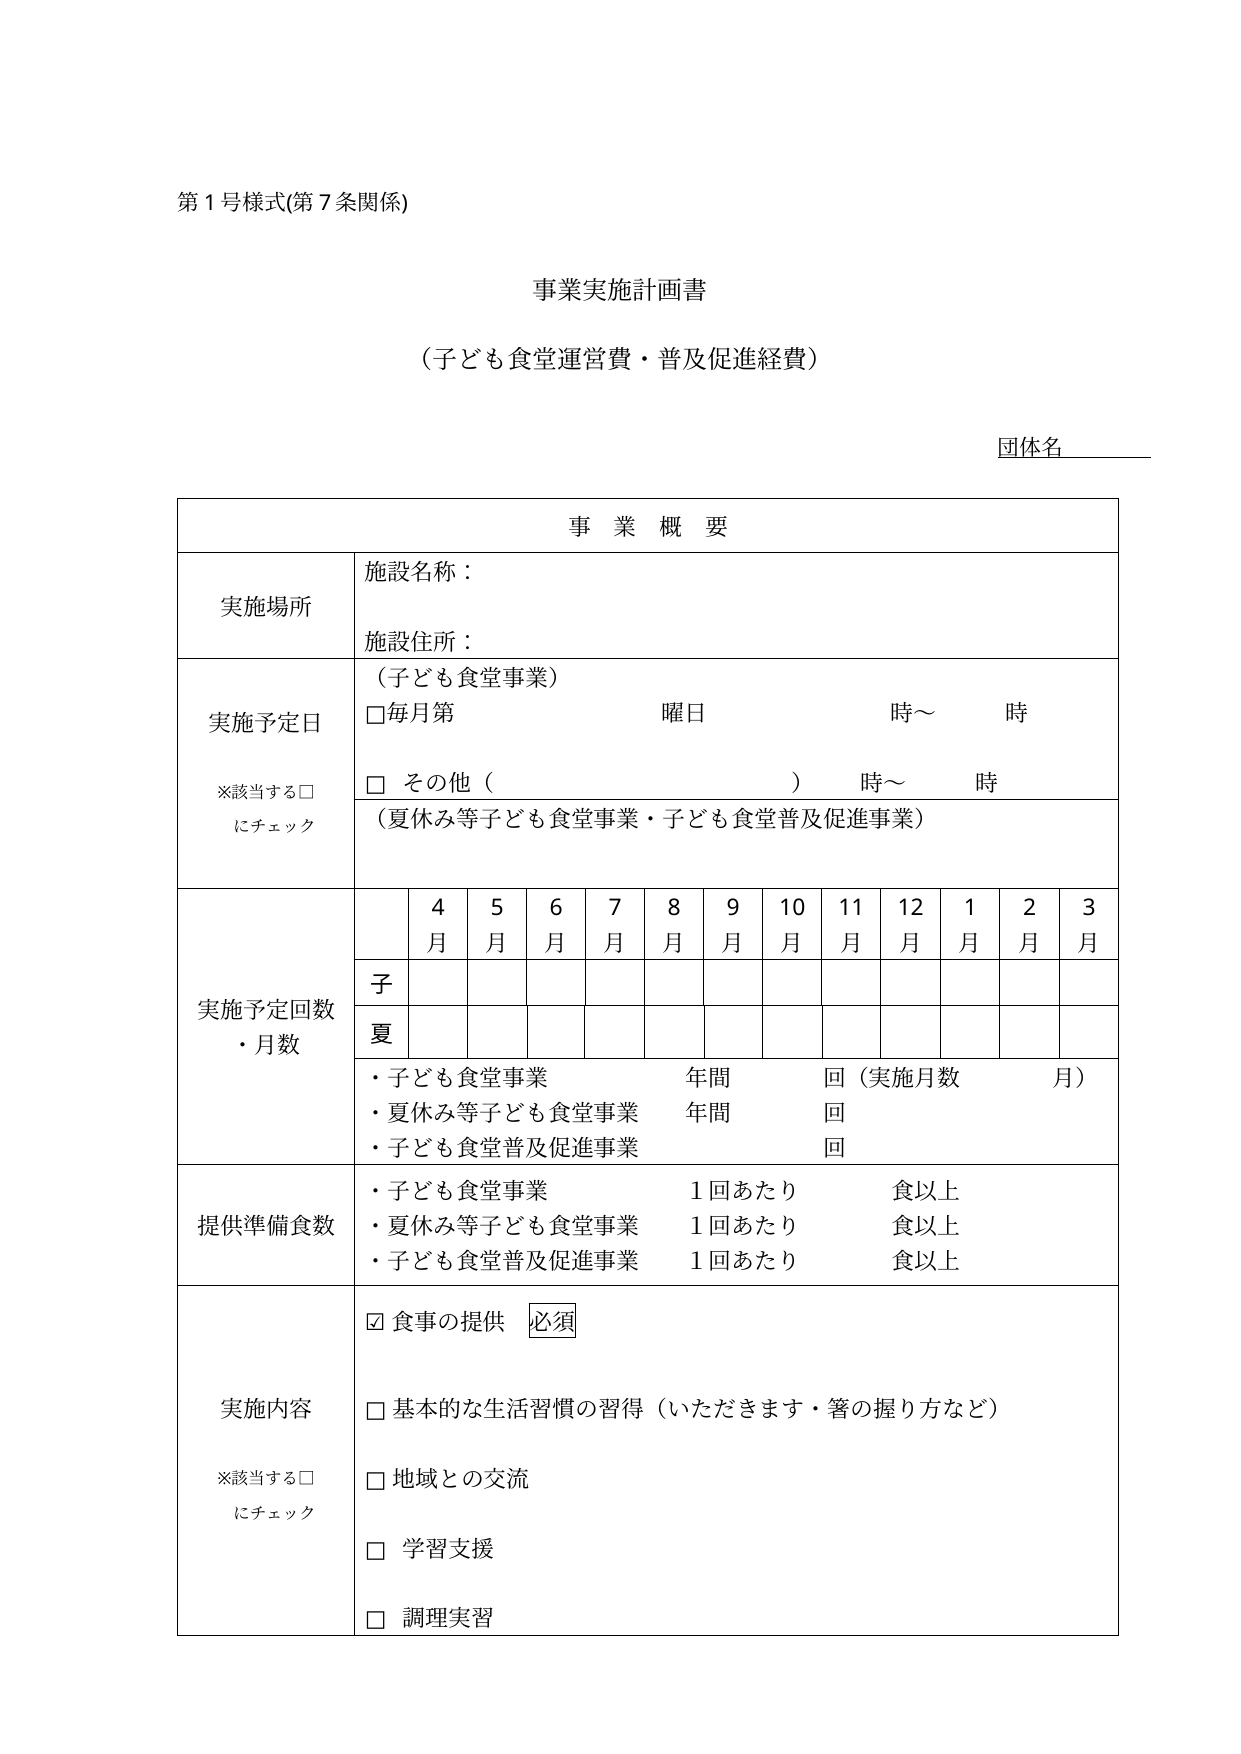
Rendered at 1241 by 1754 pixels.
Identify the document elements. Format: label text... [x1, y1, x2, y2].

text 団体名 [177, 428, 1063, 463]
text （子ども食堂運営費・普及促進経費） [177, 323, 1063, 393]
table_cell [823, 1006, 880, 1058]
table_cell [468, 1006, 527, 1058]
table_cell 実施予定回数 ・月数 [178, 889, 354, 1164]
table_cell [705, 1006, 762, 1058]
table_cell [586, 960, 644, 1005]
table_cell 11 月 [822, 889, 880, 959]
table_cell ・子ども食堂事業 年間 回（実施月数 月） ・夏休み等子ども食堂事業 年間 回 ・子ども食堂普及促進事業 回 [355, 1059, 1118, 1164]
table_cell [941, 1006, 999, 1058]
table_cell 8 月 [645, 889, 703, 959]
table_cell 12月 [881, 889, 940, 959]
table_cell [468, 960, 526, 1005]
table_cell 2 月 [1000, 889, 1059, 959]
text 事業実施計画書 [177, 253, 1063, 323]
table_cell [1060, 960, 1118, 1005]
table_cell 6 月 [527, 889, 585, 959]
table_cell [822, 960, 880, 1005]
table_cell 5 月 [468, 889, 526, 959]
table_cell 施設名称： 施設住所： [355, 553, 1118, 658]
table_cell 9 月 [704, 889, 762, 959]
table_cell [1060, 1006, 1118, 1058]
table_cell （子ども食堂事業） □毎月第 曜日 時～ 時 その他（ ） 時～ 時 [355, 659, 1118, 799]
table_cell [355, 889, 408, 959]
table_cell [409, 1006, 467, 1058]
table_cell [763, 1006, 822, 1058]
table_cell [763, 960, 821, 1005]
table_cell [645, 1006, 704, 1058]
table_header 事 業 概 要 [178, 499, 1118, 552]
table_cell （夏休み等子ども食堂事業・子ども食堂普及促進事業） [355, 800, 1118, 888]
table_cell 1 月 [941, 889, 999, 959]
table_cell [585, 1006, 644, 1058]
table_cell 実施場所 [178, 553, 354, 658]
table_cell [528, 1006, 584, 1058]
table_cell [941, 960, 999, 1005]
table_cell [881, 960, 940, 1005]
table_cell 実施内容 ※該当する□ にチェック [178, 1286, 354, 1634]
table_cell [881, 1006, 940, 1058]
table_cell [409, 960, 467, 1005]
table_cell ・子ども食堂事業 １回あたり 食以上 ・夏休み等子ども食堂事業 １回あたり 食以上 ・子ども食堂普及促進事業 １回あたり 食以上 [355, 1165, 1118, 1284]
table_cell [1000, 960, 1059, 1005]
table_cell 4 月 [409, 889, 467, 959]
table_cell 10 月 [763, 889, 821, 959]
table_cell 3 月 [1060, 889, 1118, 959]
table_cell 実施予定日 ※該当する□ にチェック [178, 659, 354, 888]
table_cell [527, 960, 585, 1005]
table_cell [704, 960, 762, 1005]
table_cell 子 [355, 960, 408, 1005]
text 第1号様式(第7条関係) [177, 184, 1063, 219]
table_cell 7 月 [586, 889, 644, 959]
table_cell [645, 960, 703, 1005]
table_cell 夏 [355, 1006, 408, 1058]
table_cell [1000, 1006, 1059, 1058]
table_cell 提供準備食数 [178, 1165, 354, 1284]
table_cell ☑ 食事の提供 必須 □ 基本的な生活習慣の習得（いただきます・箸の握り方など） □ 地域との交流 学習支援 調理実習 [355, 1286, 1118, 1634]
